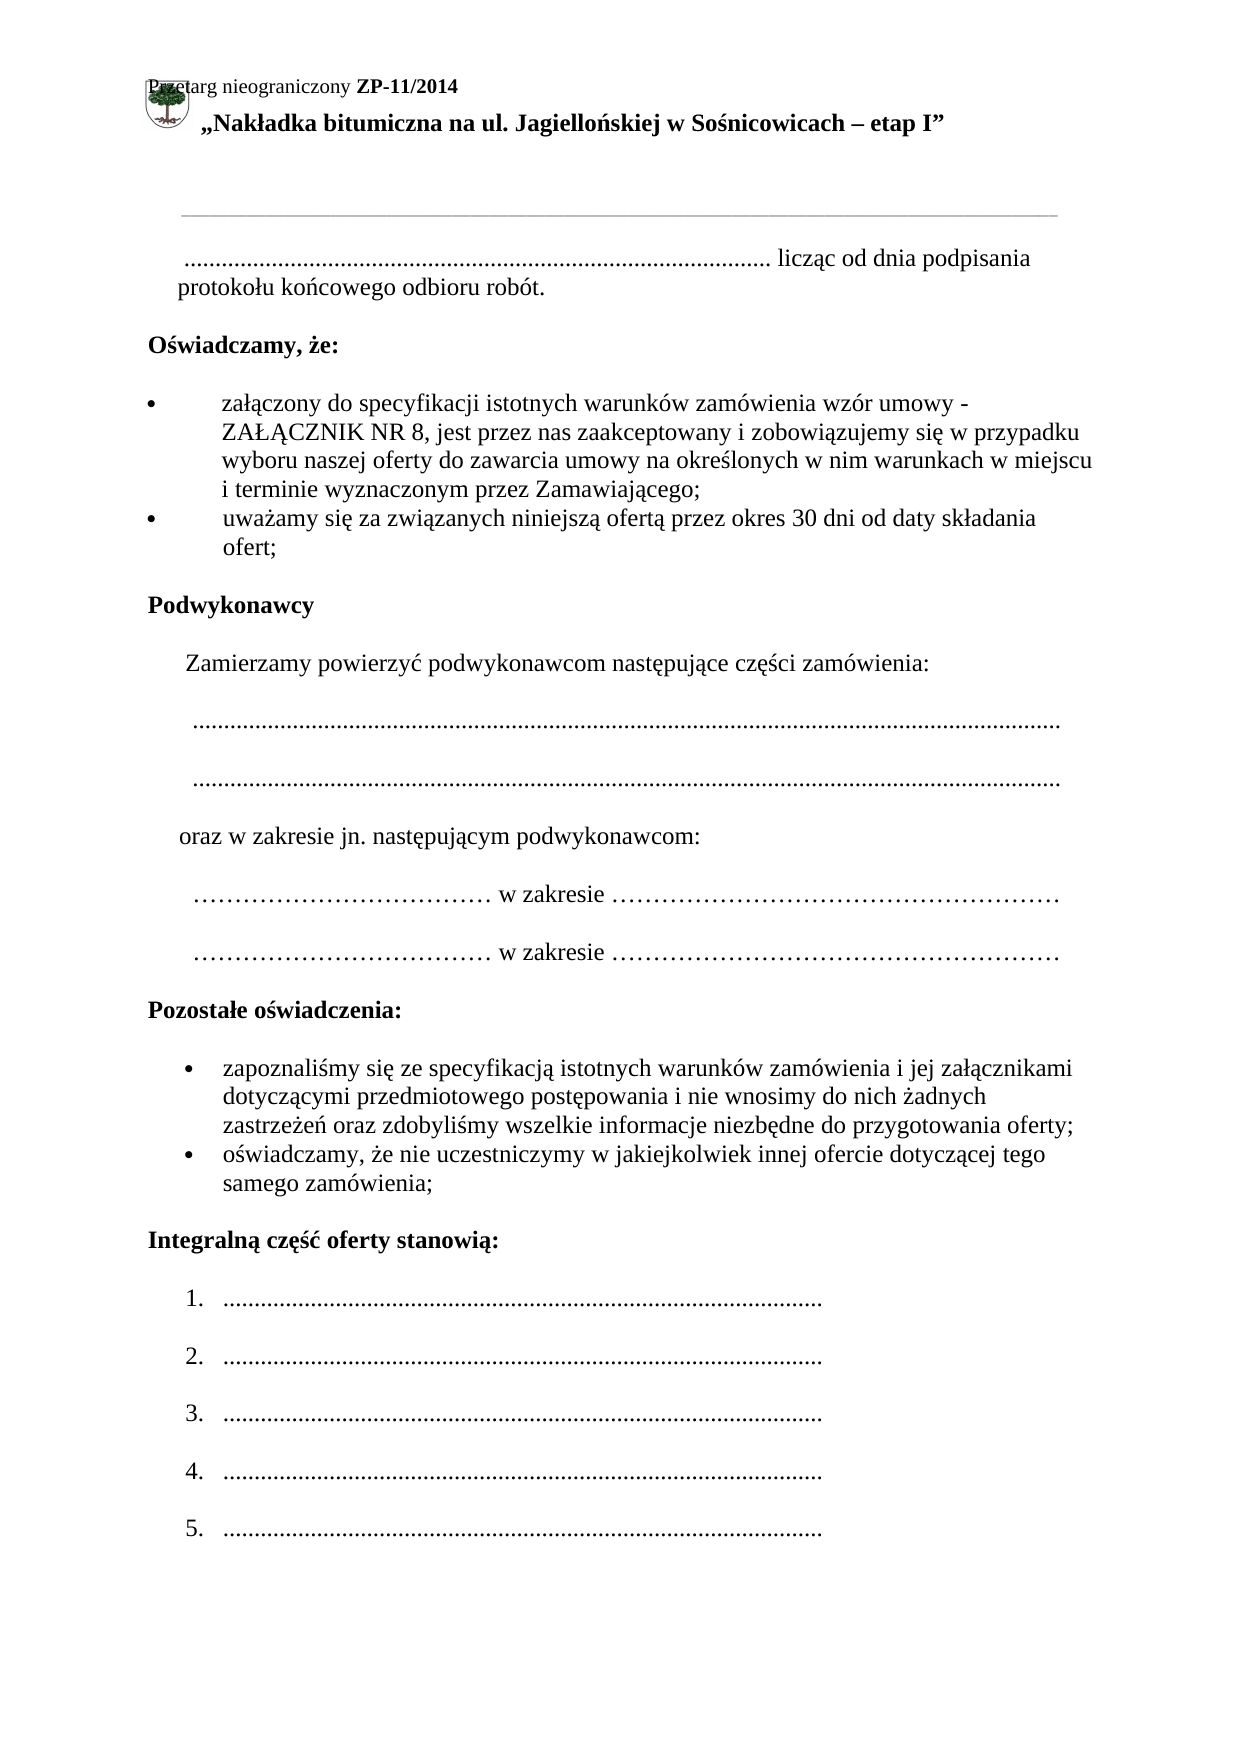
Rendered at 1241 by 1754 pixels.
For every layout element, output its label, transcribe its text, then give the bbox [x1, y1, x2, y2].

list uważamy się za związanych niniejszą ofertą przez okres 30 dni od daty składania ofert; [148, 503, 1093, 561]
text Pozostałe oświadczenia: [148, 995, 1093, 1023]
text ……………………………… w zakresie ……………………………………………… [192, 879, 1093, 908]
list ................................................................................................ [185, 1398, 1093, 1456]
text ........................................................................................................................................... ........................................................................................................................................... [192, 706, 1093, 792]
picture [142, 77, 193, 130]
list załączony do specyfikacji istotnych warunków zamówienia wzór umowy - ZAŁĄCZNIK NR 8, jest przez nas zaakceptowany i zobowiązujemy się w przypadku wyboru naszej oferty do zawarcia umowy na określonych w nim warunkach w miejscu i terminie wyznaczonym przez Zamawiającego; [148, 388, 1093, 503]
text Oświadczamy, że: [148, 330, 1093, 359]
list ................................................................................................ [185, 1283, 1093, 1341]
list zapoznaliśmy się ze specyfikacją istotnych warunków zamówienia i jej załącznikami dotyczącymi przedmiotowego postępowania i nie wnosimy do nich żadnych zastrzeżeń oraz zdobyliśmy wszelkie informacje niezbędne do przygotowania oferty; [185, 1053, 1093, 1139]
text oraz w zakresie jn. następującym podwykonawcom: [148, 821, 1093, 850]
text Zamierzamy powierzyć podwykonawcom następujące części zamówienia: [185, 648, 1093, 676]
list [185, 1456, 1093, 1513]
text .............................................................................................. licząc od dnia podpisania protokołu końcowego odbioru robót. [177, 243, 1093, 301]
list ................................................................................................ [185, 1341, 1093, 1398]
text Integralną część oferty stanowią: [148, 1226, 1093, 1254]
text ……………………………… w zakresie ……………………………………………… [192, 937, 1093, 966]
list oświadczamy, że nie uczestniczymy w jakiejkolwiek innej ofercie dotyczącej tego samego zamówienia; [185, 1139, 1093, 1196]
text Podwykonawcy [148, 590, 1093, 618]
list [185, 1513, 1093, 1571]
